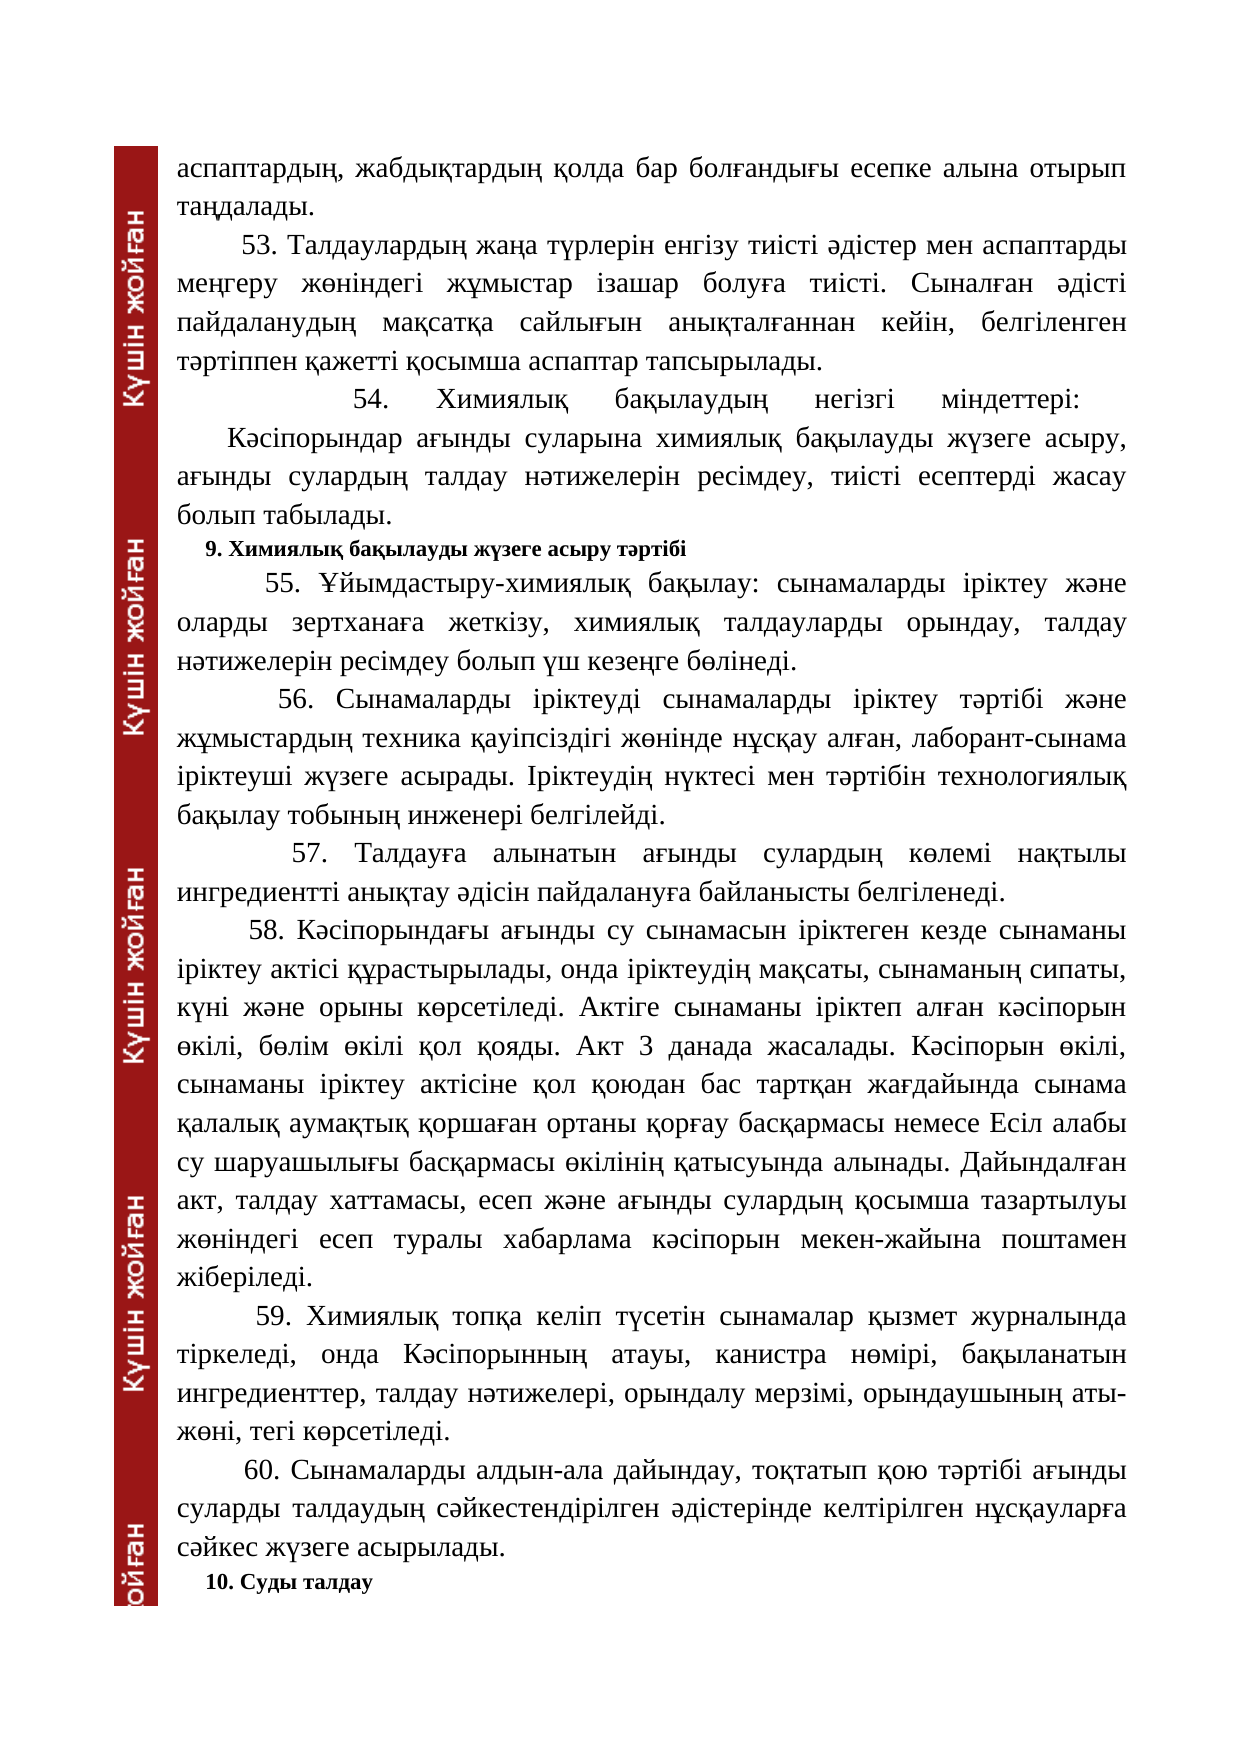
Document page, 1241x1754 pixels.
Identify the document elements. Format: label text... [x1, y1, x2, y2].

picture [114, 146, 158, 150]
picture [114, 1447, 158, 1452]
picture [114, 222, 158, 227]
text 9. Химиялық бақылауды жүзеге асыру тәртібі [112, 535, 1128, 562]
picture [114, 830, 158, 835]
picture [114, 1293, 158, 1298]
picture [114, 530, 158, 535]
text 59. Химиялық топқа келіп түсетін сынамалар қызмет журналында тіркеледі, онда Кәсіпорынның атауы, канистра нөмірі, бақыланатын ингредиенттер, талдау нәтижелері, орындалу мерзімі, орындаушының аты-жөні, тегі көрсетіледі. [112, 1298, 1128, 1447]
text 58. Кәсіпорындағы ағынды су сынамасын іріктеген кезде сынаманы іріктеу актісі құрастырылады, онда іріктеудің мақсаты, сынаманың сипаты, күні және орыны көрсетіледі. Актіге сынаманы іріктеп алған кәсіпорын өкілі, бөлім өкілі қол қояды. Акт 3 данада жасалады. Кәсіпорын өкілі, сынаманы іріктеу актісіне қол қоюдан бас тартқан жағдайында сынама қалалық аумақтық қоршаған ортаны қорғау басқармасы немесе Есіл алабы су шаруашылығы басқармасы өкілінің қатысуында алынады. Дайындалған акт, талдау хаттамасы, есеп және ағынды сулардың қосымша тазартылуы жөніндегі есеп туралы хабарлама кәсіпорын мекен-жайына поштамен жіберіледі. [112, 912, 1128, 1293]
text 53. Талдаулардың жаңа түрлерін енгізу тиісті әдістер мен аспаптарды меңгеру жөніндегі жұмыстар ізашар болуға тиісті. Сыналған әдісті пайдаланудың мақсатқа сайлығын анықталғаннан кейін, белгіленген тәртіппен қажетті қосымша аспаптар тапсырылады. [112, 227, 1128, 376]
text 54. Химиялық бақылаудың негізгі міндеттері: Кәсіпорындар ағынды суларына химиялық бақылауды жүзеге асыру, ағынды сулардың талдау нәтижелерін ресімдеу, тиісті есептерді жасау болып табылады. [112, 381, 1128, 530]
picture [114, 376, 158, 381]
picture [114, 1594, 158, 1606]
picture [114, 907, 158, 912]
text 56. Сынамаларды іріктеуді сынамаларды іріктеу тәртібі және жұмыстардың техника қауіпсіздігі жөнінде нұсқау алған, лаборант-сынама іріктеуші жүзеге асырады. Iріктеудің нүктесі мен тәртібін технологиялық бақылау тобының инженері белгілейді. [112, 681, 1128, 830]
text 55. Ұйымдастыру-химиялық бақылау: сынамаларды іріктеу және оларды зертханаға жеткізу, химиялық талдауларды орындау, талдау нәтижелерін ресімдеу болып үш кезеңге бөлінеді. [112, 566, 1128, 676]
picture [114, 562, 158, 566]
text 60. Сынамаларды алдын-ала дайындау, тоқтатып қою тәртібі ағынды суларды талдаудың сәйкестендірілген әдістерінде келтірілген нұсқауларға сәйкес жүзеге асырылады. [112, 1452, 1128, 1563]
text 10. Суды талдау [112, 1568, 1128, 1594]
text 57. Талдауға алынатын ағынды сулардың көлемі нақтылы ингредиентті анықтау әдісін пайдалануға байланысты белгіленеді. [112, 835, 1128, 907]
picture [114, 1563, 158, 1568]
picture [114, 676, 158, 681]
